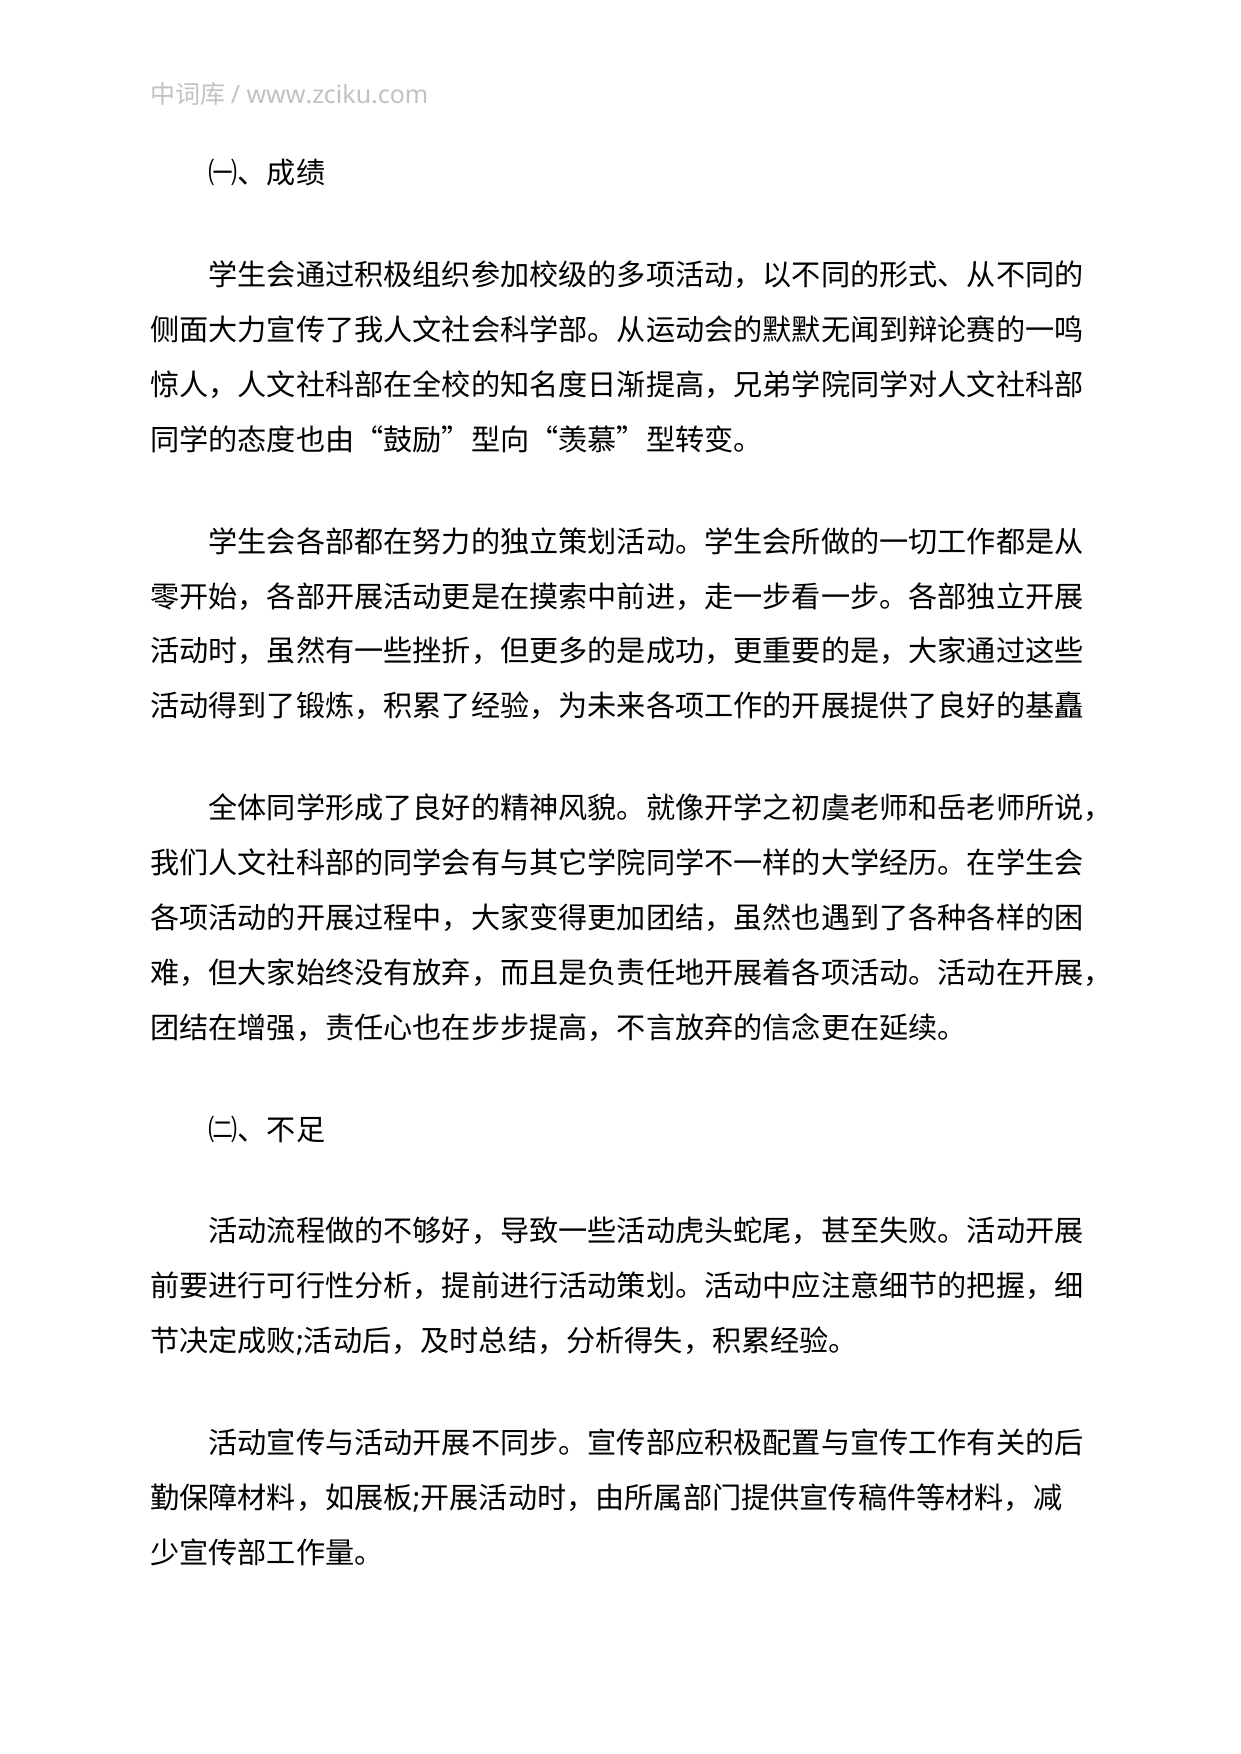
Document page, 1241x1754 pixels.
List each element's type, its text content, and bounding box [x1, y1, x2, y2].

text ㈡、不足 [150, 1106, 1090, 1148]
text 学生会各部都在努力的独立策划活动。学生会所做的一切工作都是从零开始，各部开展活动更是在摸索中前进，走一步看一步。各部独立开展活动时，虽然有一些挫折，但更多的是成功，更重要的是，大家通过这些活动得到了锻炼，积累了经验，为未来各项工作的开展提供了良好的基矗 [150, 518, 1090, 725]
text 活动宣传与活动开展不同步。宣传部应积极配置与宣传工作有关的后勤保障材料，如展板;开展活动时，由所属部门提供宣传稿件等材料，减少宣传部工作量。 [150, 1419, 1090, 1572]
text 全体同学形成了良好的精神风貌。就像开学之初虞老师和岳老师所说，我们人文社科部的同学会有与其它学院同学不一样的大学经历。在学生会各项活动的开展过程中，大家变得更加团结，虽然也遇到了各种各样的困难，但大家始终没有放弃，而且是负责任地开展着各项活动。活动在开展，团结在增强，责任心也在步步提高，不言放弃的信念更在延续。 [150, 785, 1090, 1047]
text 活动流程做的不够好，导致一些活动虎头蛇尾，甚至失败。活动开展前要进行可行性分析，提前进行活动策划。活动中应注意细节的把握，细节决定成败;活动后，及时总结，分析得失，积累经验。 [150, 1208, 1090, 1360]
text 学生会通过积极组织参加校级的多项活动，以不同的形式、从不同的侧面大力宣传了我人文社会科学部。从运动会的默默无闻到辩论赛的一鸣惊人，人文社科部在全校的知名度日渐提高，兄弟学院同学对人文社科部同学的态度也由“鼓励”型向“羡慕”型转变。 [150, 252, 1090, 459]
text ㈠、成绩 [150, 150, 1090, 192]
